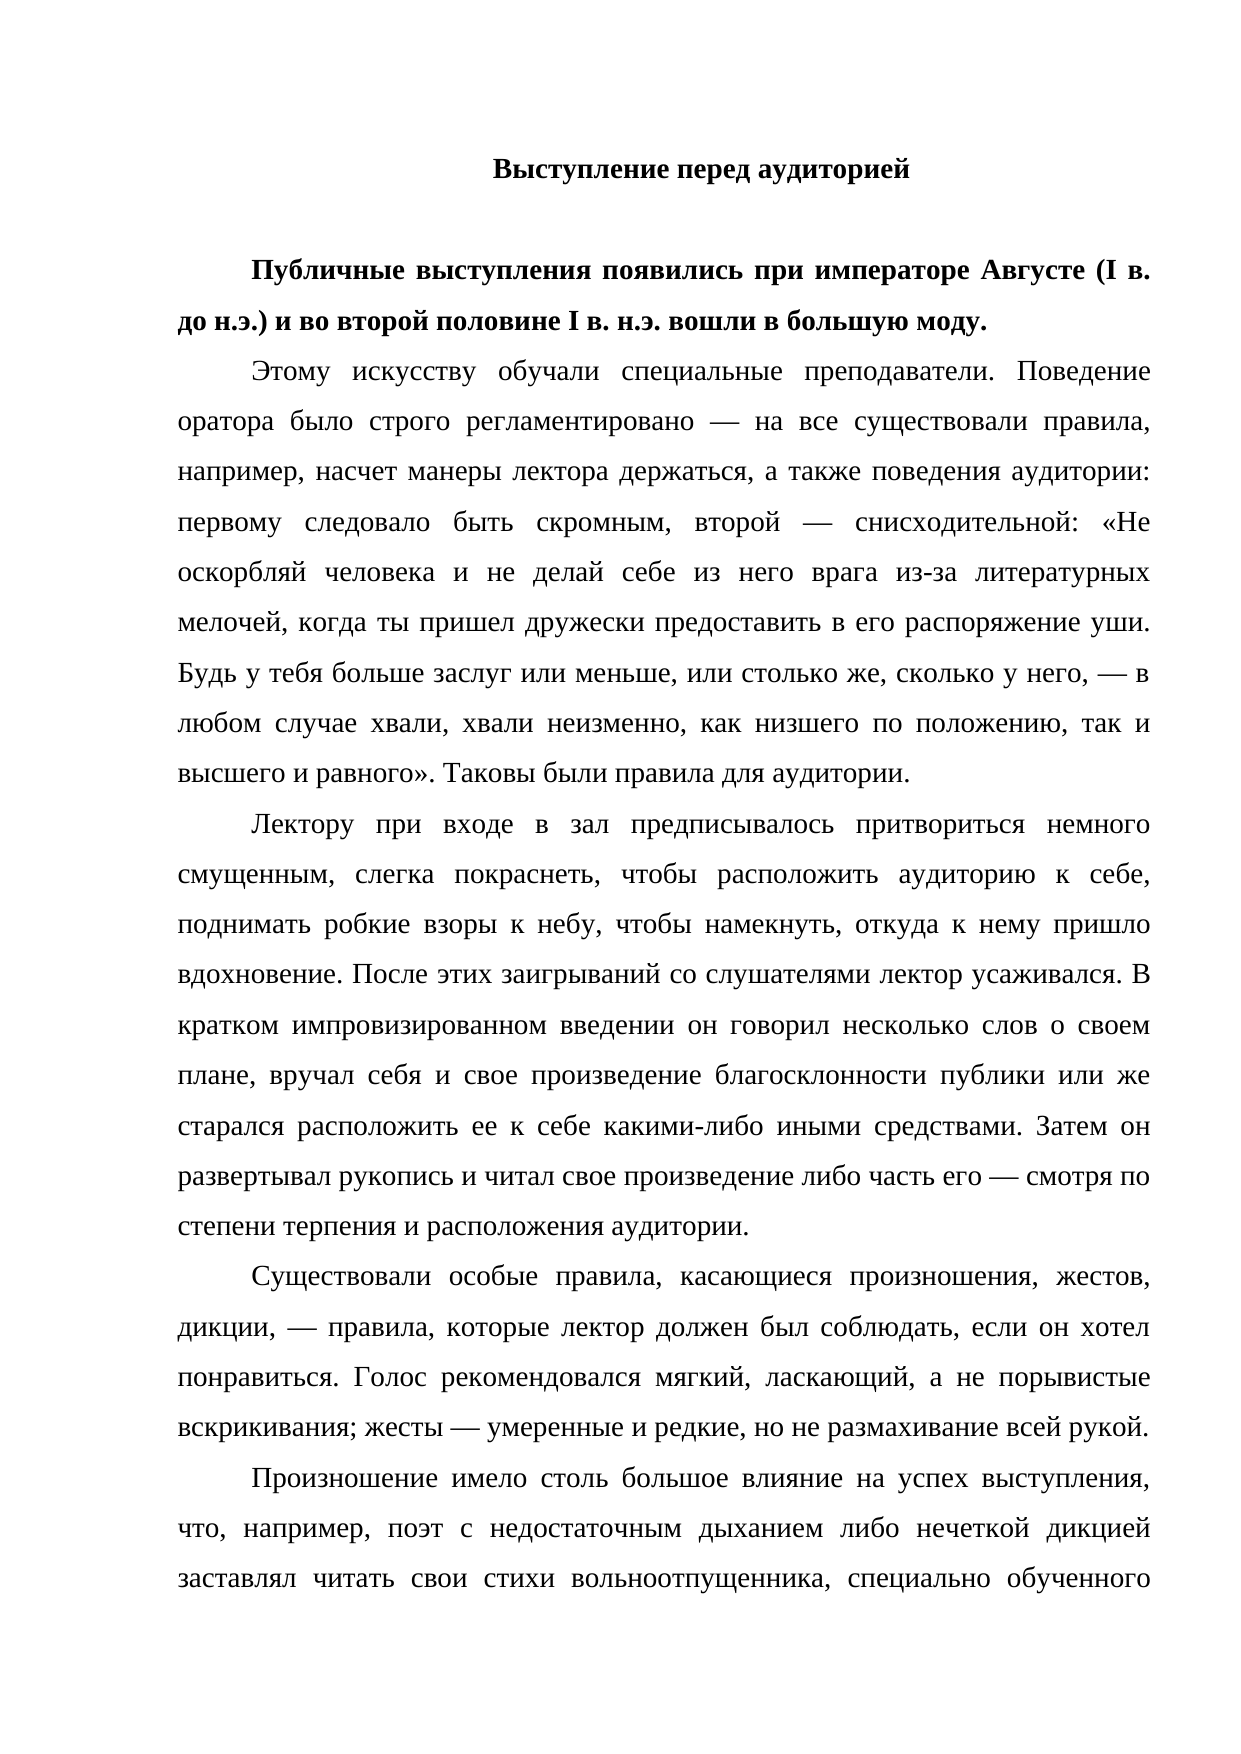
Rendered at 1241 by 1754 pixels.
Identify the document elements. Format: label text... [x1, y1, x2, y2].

text Публичные выступления появились при императоре Августе (I в. до н.э.) и во второй половине I в. н.э. вошли в большую моду. [177, 252, 1152, 336]
text Существовали особые правила, касающиеся произношения, жестов, дикции, — правила, которые лектор должен был соблюдать, если он хотел понравиться. Голос рекомендовался мягкий, ласкающий, а не порывистые вскрикивания; жесты — умеренные и редкие, но не размахивание всей рукой. [177, 1258, 1152, 1443]
text Лектору при входе в зал предписывалось притвориться немного смущенным, слегка покраснеть, чтобы расположить аудиторию к себе, поднимать робкие взоры к небу, чтобы намекнуть, откуда к нему пришло вдохновение. После этих заигрываний со слушателями лектор усаживался. В кратком импровизированном введении он говорил несколько слов о своем плане, вручал себя и свое произведение благосклонности публики или же старался расположить ее к себе какими-либо иными средствами. Затем он развертывал рукопись и читал свое произведение либо часть его — смотря по степени терпения и расположения аудитории. [177, 806, 1152, 1242]
text Этому искусству обучали специальные преподаватели. Поведение оратора было строго регламентировано — на все существовали правила, например, насчет манеры лектора держаться, а также поведения аудитории: первому следовало быть скромным, второй — снисходительной: «Не оскорбляй человека и не делай себе из него врага из-за литературных мелочей, когда ты пришел дружески предоставить в его распоряжение уши. Будь у тебя больше заслуг или меньше, или столько же, сколько у него, — в любом случае хвали, хвали неизменно, как низшего по положению, так и высшего и равного». Таковы были правила для аудитории. [177, 353, 1152, 789]
text Выступление перед аудиторией [177, 152, 1152, 185]
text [177, 1460, 1152, 1594]
